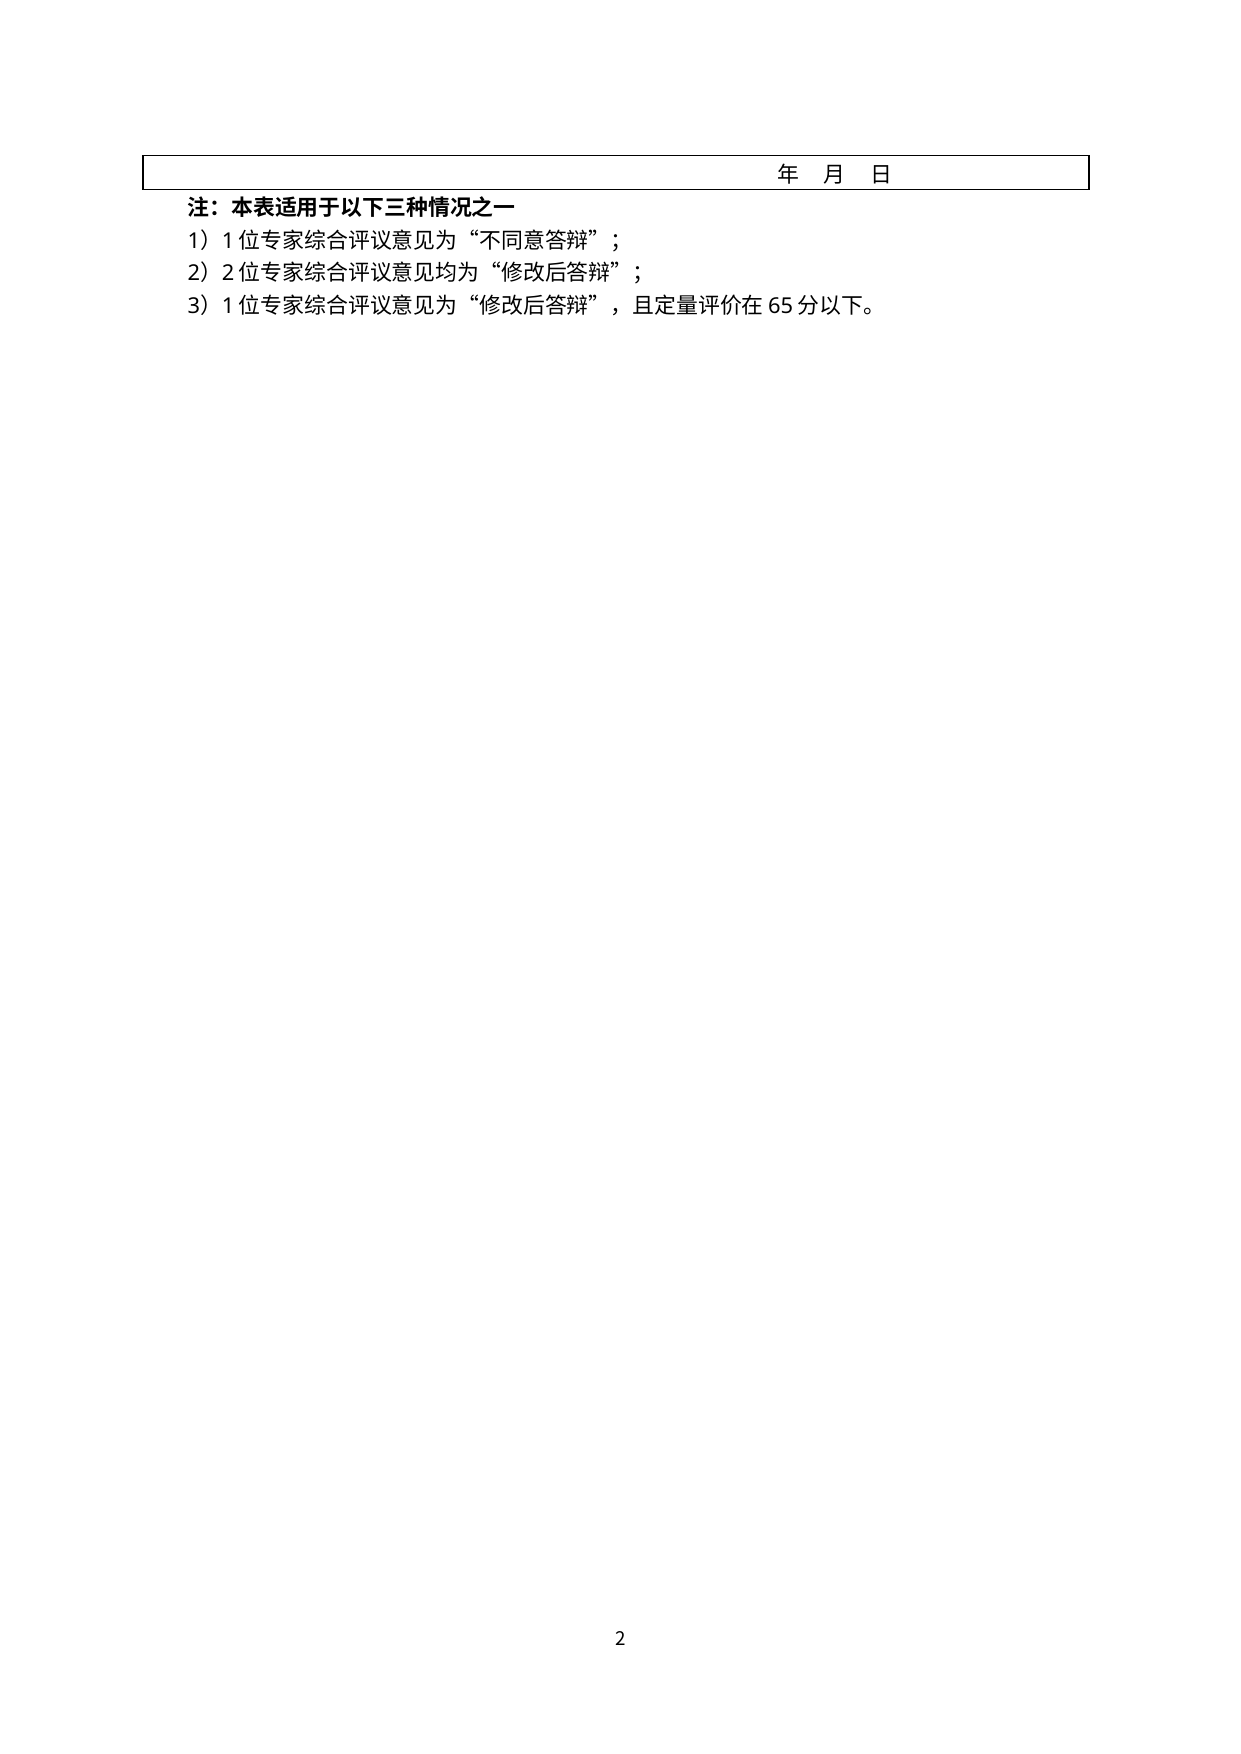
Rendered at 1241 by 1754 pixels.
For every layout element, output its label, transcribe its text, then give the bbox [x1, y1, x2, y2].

text 2）2位专家综合评议意见均为“修改后答辩”； [187, 255, 1053, 287]
text 注：本表适用于以下三种情况之一 [187, 190, 1053, 222]
table_cell 导师审核意见： 签字： 年 月 日 [144, 156, 1088, 189]
text 1）1位专家综合评议意见为“不同意答辩”； [187, 222, 1053, 255]
text 3）1位专家综合评议意见为“修改后答辩”，且定量评价在65分以下。 [187, 287, 1053, 320]
